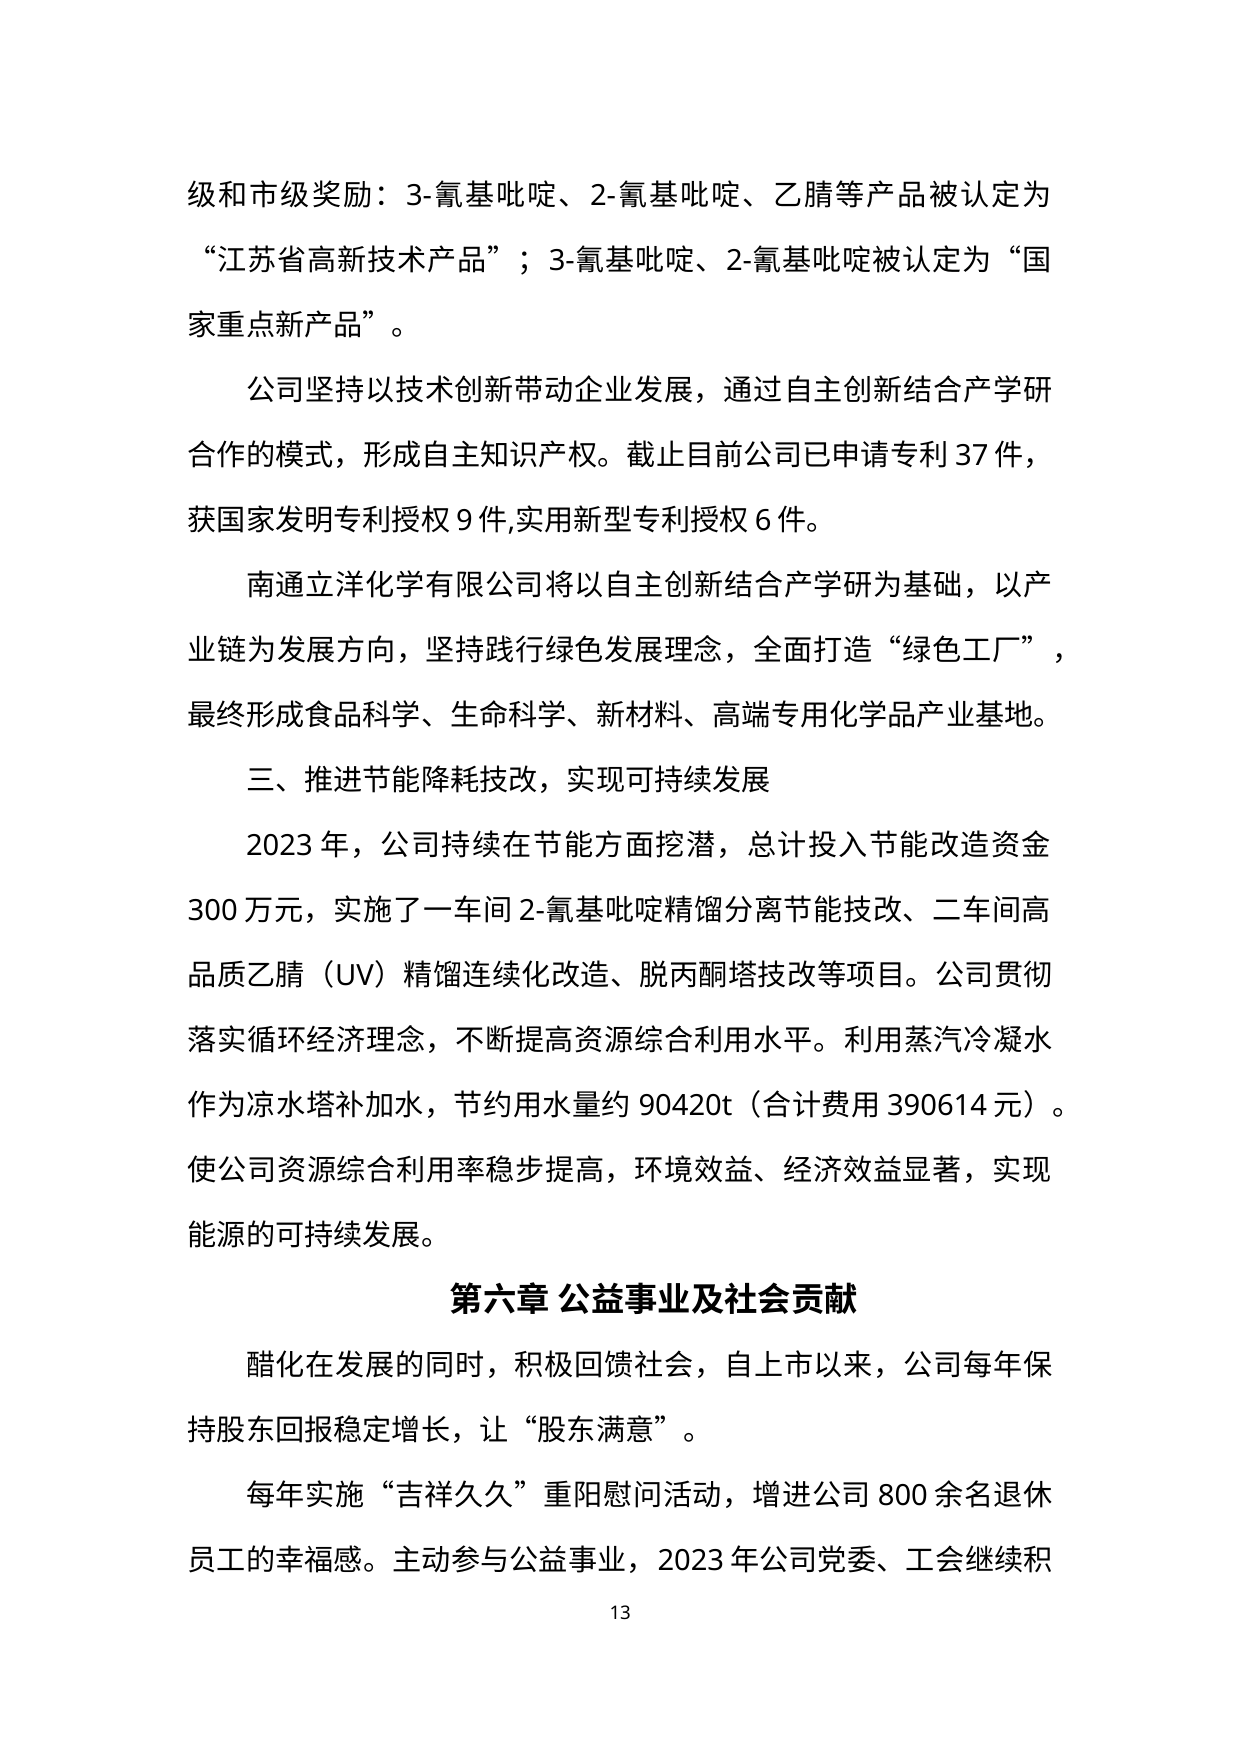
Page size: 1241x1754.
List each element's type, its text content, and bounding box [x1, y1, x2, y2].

text 三、推进节能降耗技改，实现可持续发展 [187, 745, 1053, 810]
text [187, 1460, 1053, 1590]
text 第六章 公益事业及社会贡献 [187, 1265, 1053, 1330]
text 南通立洋化学有限公司将以自主创新结合产学研为基础，以产业链为发展方向，坚持践行绿色发展理念，全面打造“绿色工厂”，最终形成食品科学、生命科学、新材料、高端专用化学品产业基地。 [187, 550, 1053, 745]
text 公司坚持以技术创新带动企业发展，通过自主创新结合产学研合作的模式，形成自主知识产权。截止目前公司已申请专利37件，获国家发明专利授权9件,实用新型专利授权6件。 [187, 355, 1053, 550]
text 2023年，公司持续在节能方面挖潜，总计投入节能改造资金300万元，实施了一车间2-氰基吡啶精馏分离节能技改、二车间高品质乙腈（UV）精馏连续化改造、脱丙酮塔技改等项目。公司贯彻落实循环经济理念，不断提高资源综合利用水平。利用蒸汽冷凝水作为凉水塔补加水，节约用水量约90420t（合计费用390614元）。使公司资源综合利用率稳步提高，环境效益、经济效益显著，实现能源的可持续发展。 [187, 810, 1053, 1265]
text 醋化在发展的同时，积极回馈社会，自上市以来，公司每年保持股东回报稳定增长，让“股东满意”。 [187, 1330, 1053, 1460]
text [187, 160, 1053, 355]
